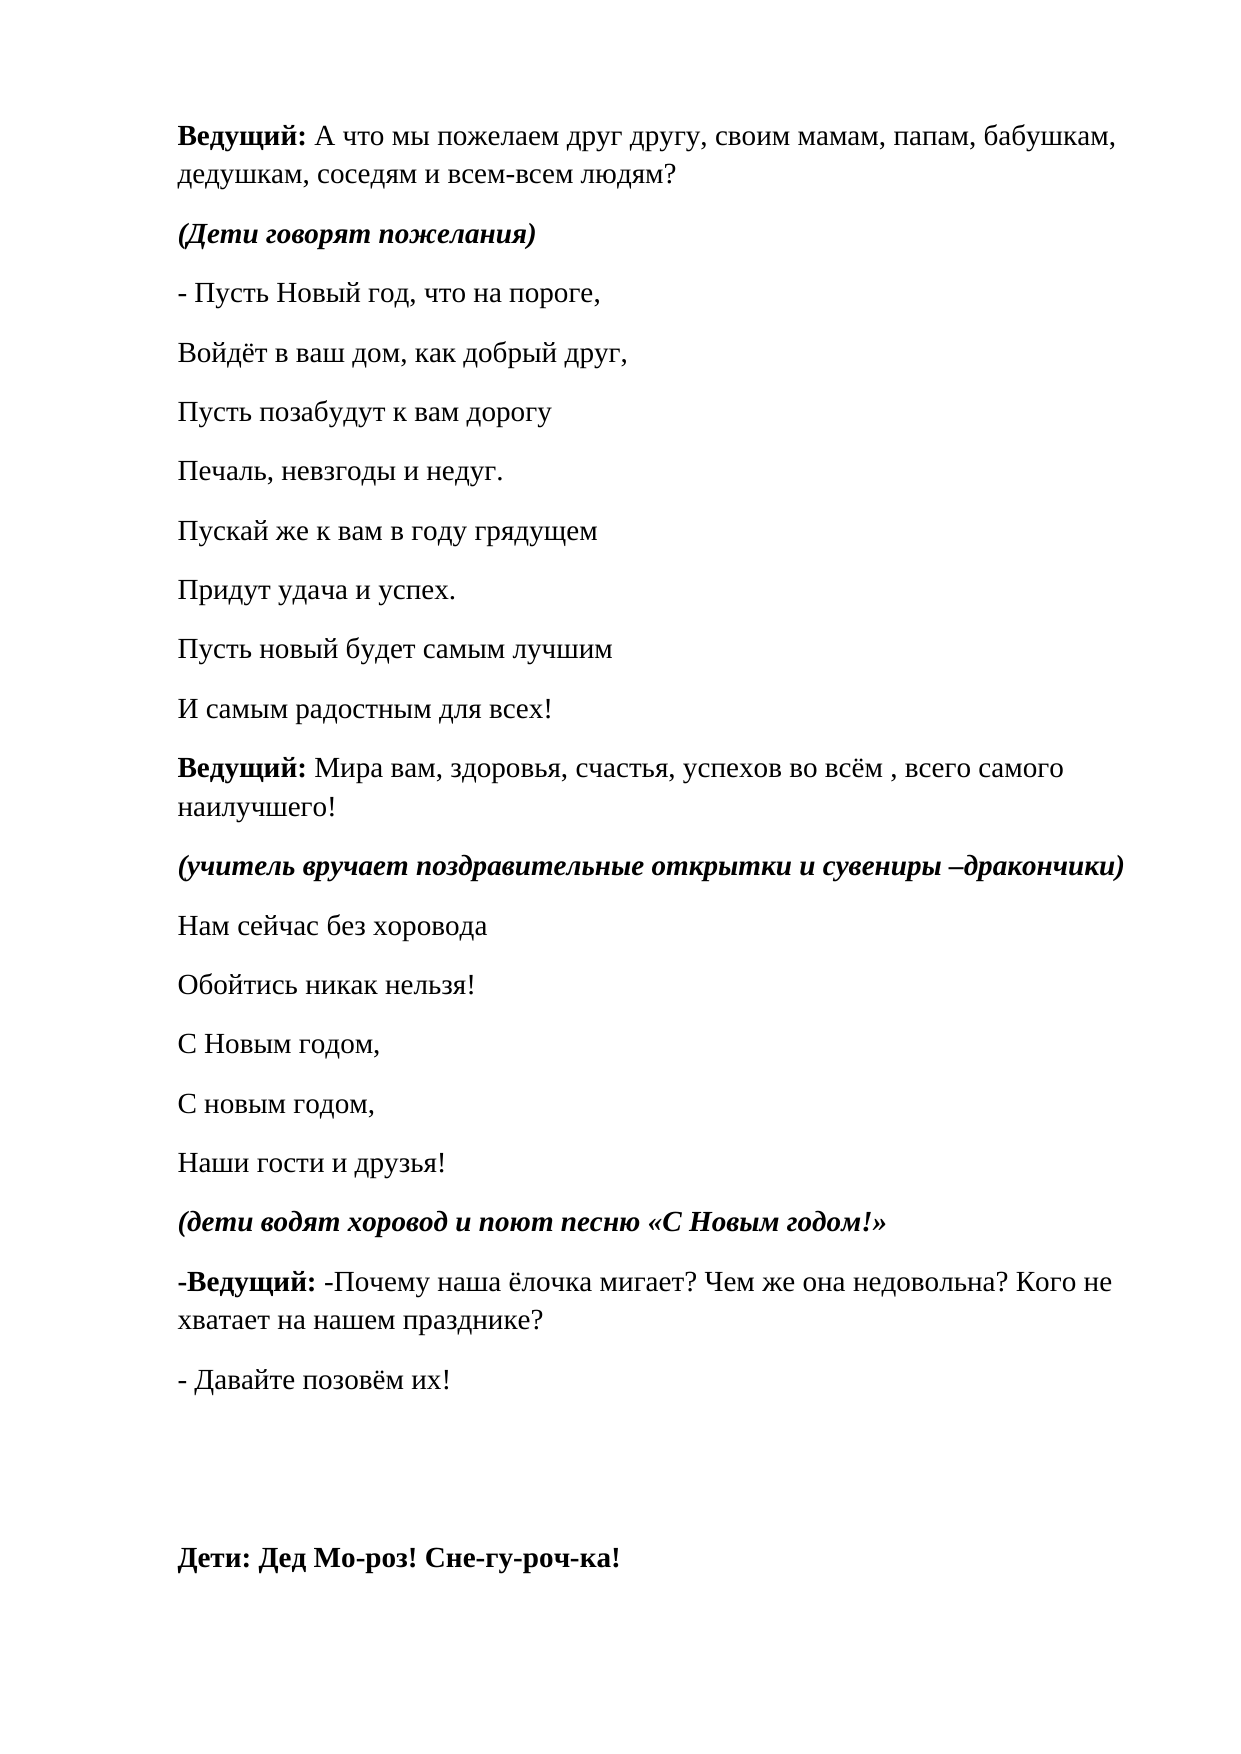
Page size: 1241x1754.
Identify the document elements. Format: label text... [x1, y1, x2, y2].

text - Пусть Новый год, что на пороге, [177, 275, 1152, 309]
text Пускай же к вам в году грядущем [177, 513, 1152, 546]
text Печаль, невзгоды и недуг. [177, 453, 1152, 487]
text С Новым годом, [177, 1026, 1152, 1060]
text Обойтись никак нельзя! [177, 967, 1152, 1001]
text Войдёт в ваш дом, как добрый друг, [177, 335, 1152, 368]
text Пусть новый будет самым лучшим [177, 632, 1152, 665]
text (дети водят хоровод и поют песню «С Новым годом!» [177, 1204, 1152, 1238]
text -Ведущий: -Почему наша ёлочка мигает? Чем же она недовольна? Кого не хватает на нашем празднике? [177, 1264, 1152, 1336]
text С новым годом, [177, 1086, 1152, 1119]
text - Давайте позовём их! [177, 1362, 1152, 1395]
text Ведущий: Мира вам, здоровья, счастья, успехов во всём , всего самого наилучшего! [177, 750, 1152, 822]
text (Дети говорят пожелания) [177, 216, 1152, 249]
text Ведущий: А что мы пожелаем друг другу, своим мамам, папам, бабушкам, дедушкам, соседям и всем-всем людям? [177, 118, 1152, 190]
text И самым радостным для всех! [177, 691, 1152, 724]
text Наши гости и друзья! [177, 1145, 1152, 1179]
text Пусть позабудут к вам дорогу [177, 394, 1152, 428]
text (учитель вручает поздравительные открытки и сувениры –дракончики) [177, 848, 1152, 882]
text Дети: Дед Мо-роз! Сне-гу-роч-ка! [177, 1540, 1152, 1573]
text Придут удача и успех. [177, 572, 1152, 606]
text Нам сейчас без хоровода [177, 908, 1152, 941]
